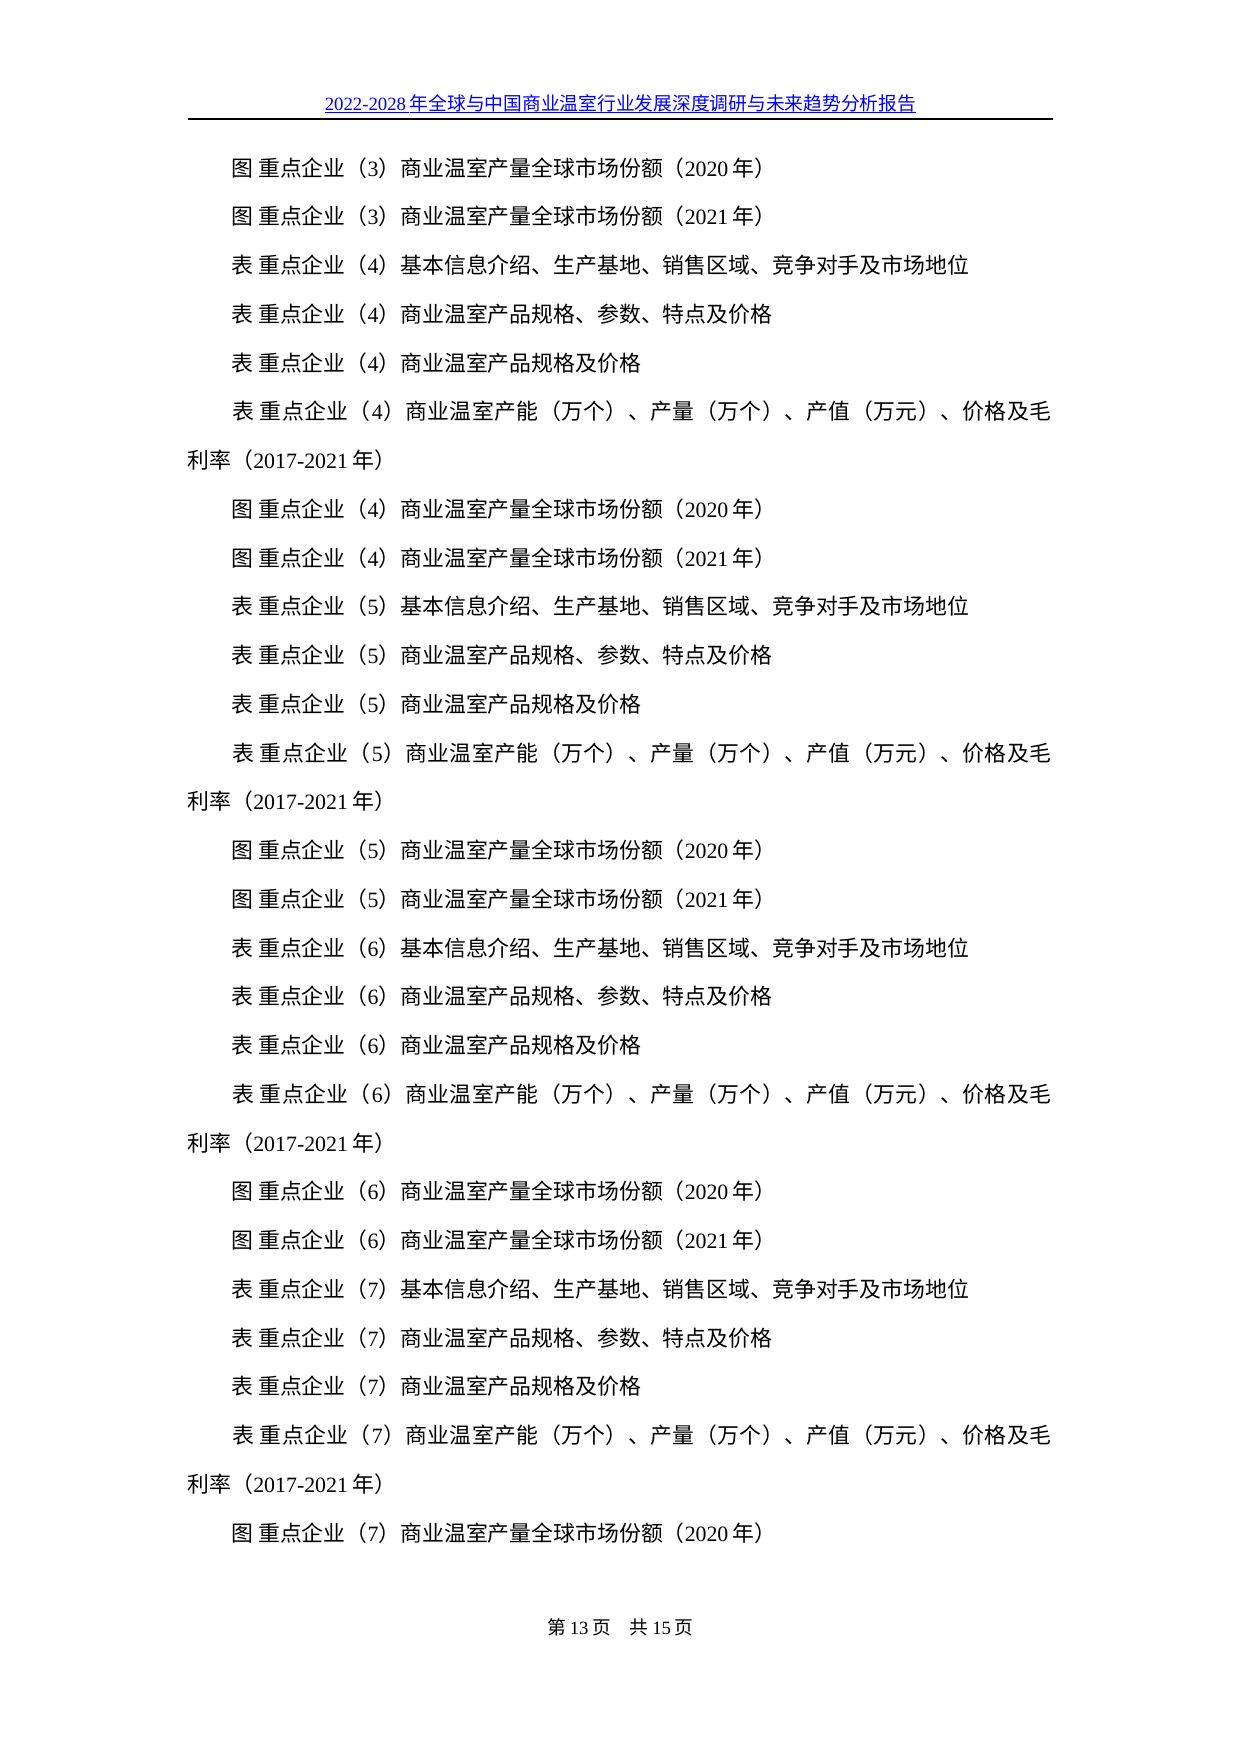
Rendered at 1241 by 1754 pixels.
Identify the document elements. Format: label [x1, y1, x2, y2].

text [187, 150, 1053, 1548]
